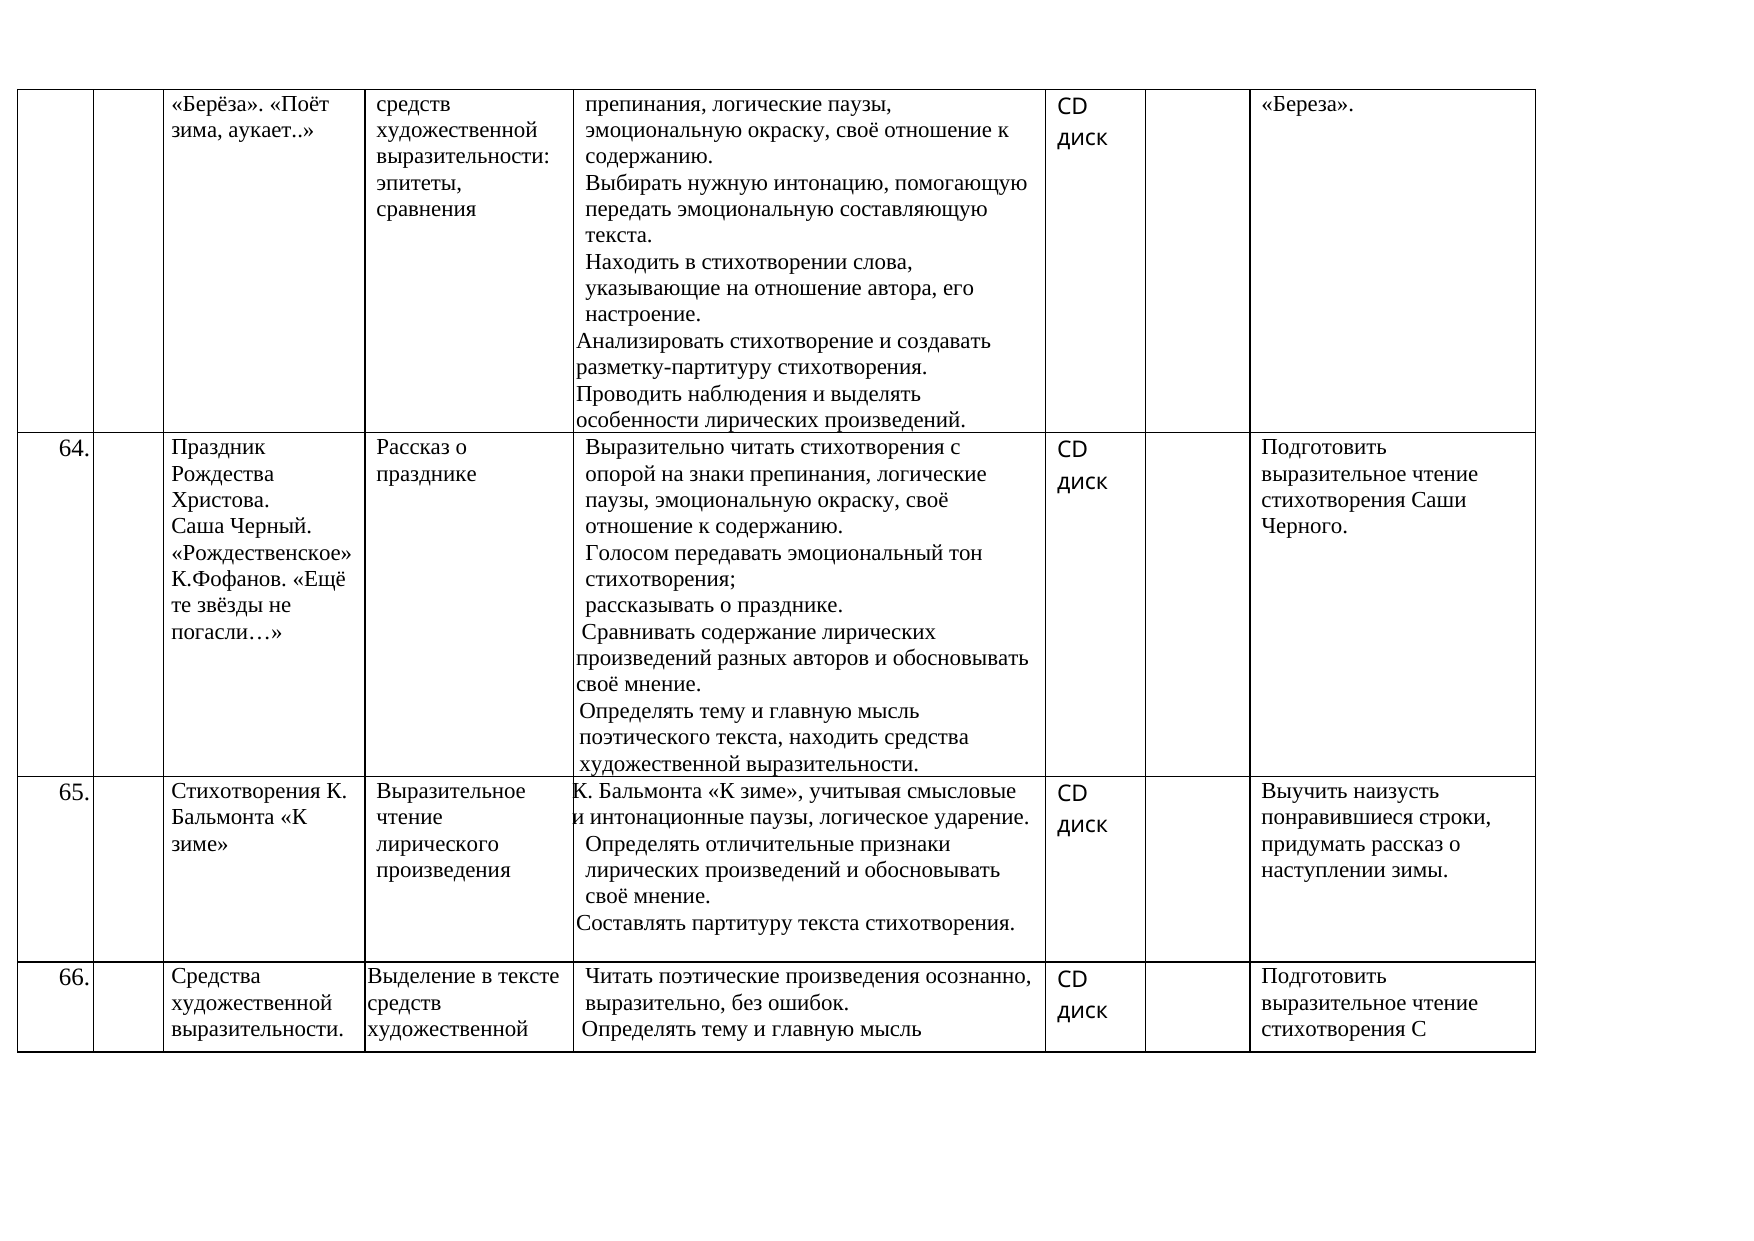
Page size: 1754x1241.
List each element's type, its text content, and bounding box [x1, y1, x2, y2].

table_cell Праздник Рождества Христова. Саша Черный. «Рождественское» К.Фофанов. «Ещё те звёзды не погасли…» [164, 433, 364, 776]
table_cell К. Бальмонта «К зиме», учитывая смысловые и интонационные паузы, логическое ударение. Определять отличительные признаки лирических произведений и обосновывать своё мнение. Составлять партитуру текста стихотворения. [574, 777, 1045, 961]
table_cell [1146, 433, 1249, 776]
table_cell CD диск [1046, 963, 1145, 1051]
table_cell [94, 963, 163, 1051]
table_cell [18, 963, 93, 1051]
table_cell [18, 90, 93, 432]
table_cell Выразительное чтение лирического произведения [366, 777, 573, 961]
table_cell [1251, 90, 1535, 432]
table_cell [164, 90, 364, 432]
table_cell Выучить наизусть понравившиеся строки, придумать рассказ о наступлении зимы. [1251, 777, 1535, 961]
table_cell Выразительно читать стихотворения с опорой на знаки препинания, логические паузы, эмоциональную окраску, своё отношение к содержанию. Голосом передавать эмоциональный тон стихотворения; рассказывать о празднике. Сравнивать содержание лирических произведений разных авторов и обосновывать своё мнение. Определять тему и главную мысль поэтического текста, находить средства художественной выразительности. [574, 433, 1045, 776]
table_cell [1146, 963, 1249, 1051]
table_cell [94, 90, 163, 432]
table_cell [94, 433, 163, 776]
table_cell [18, 433, 93, 776]
table_cell [18, 777, 93, 961]
table_cell Рассказ о празднике [366, 433, 573, 776]
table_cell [1251, 963, 1535, 1051]
table_cell [94, 777, 163, 961]
table_cell [1146, 90, 1249, 432]
table_cell Стихотворения К. Бальмонта «К зиме» [164, 777, 364, 961]
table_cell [366, 90, 573, 432]
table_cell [366, 963, 573, 1051]
table_cell CD диск [1046, 433, 1145, 776]
table_cell [1146, 777, 1249, 961]
table_cell Подготовить выразительное чтение стихотворения Саши Черного. [1251, 433, 1535, 776]
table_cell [164, 963, 364, 1051]
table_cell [574, 963, 1045, 1051]
table_cell CD диск [1046, 777, 1145, 961]
table_cell CD диск [1046, 90, 1145, 432]
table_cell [574, 90, 1045, 432]
